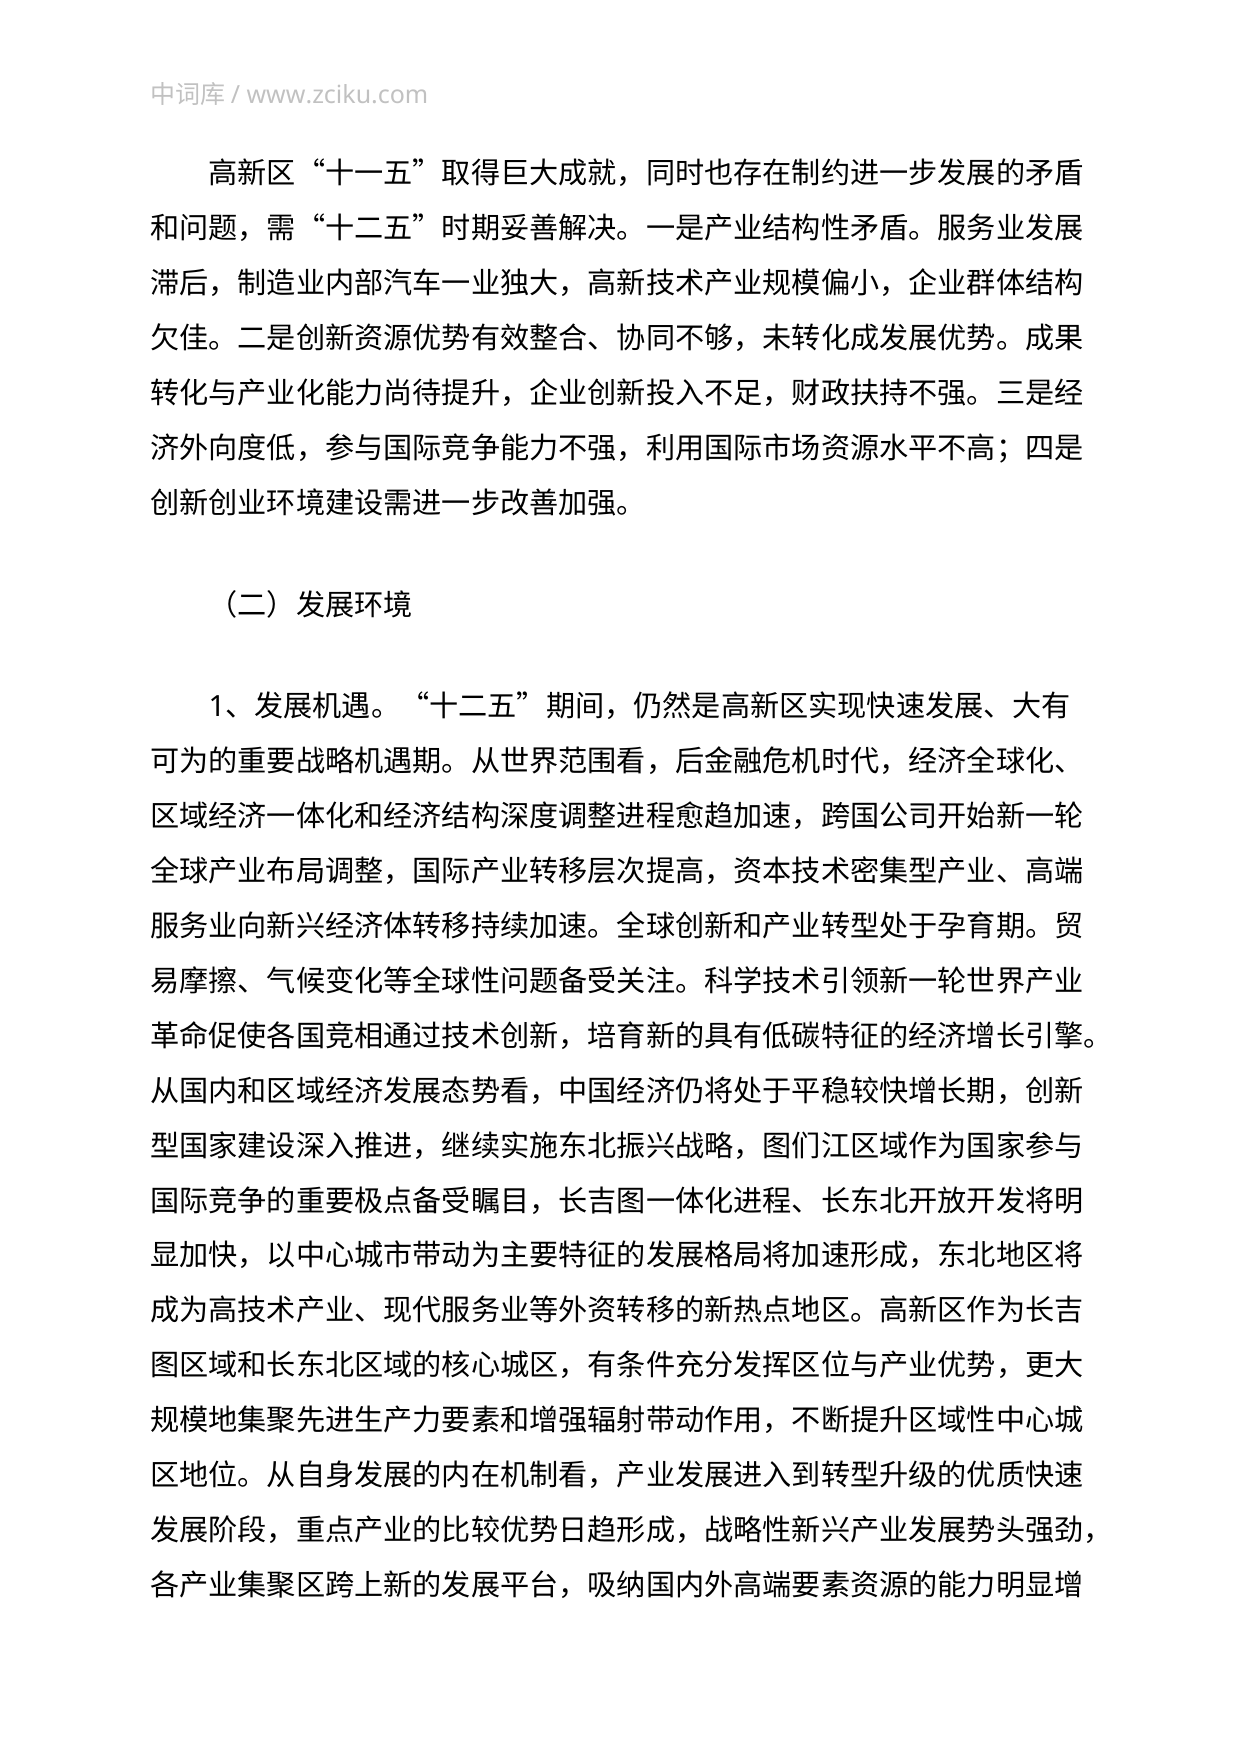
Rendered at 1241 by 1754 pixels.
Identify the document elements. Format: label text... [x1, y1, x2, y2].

text 高新区“十一五”取得巨大成就，同时也存在制约进一步发展的矛盾和问题，需“十二五”时期妥善解决。一是产业结构性矛盾。服务业发展滞后，制造业内部汽车一业独大，高新技术产业规模偏小，企业群体结构欠佳。二是创新资源优势有效整合、协同不够，未转化成发展优势。成果转化与产业化能力尚待提升，企业创新投入不足，财政扶持不强。三是经济外向度低，参与国际竞争能力不强，利用国际市场资源水平不高；四是创新创业环境建设需进一步改善加强。 [150, 150, 1090, 522]
text （二）发展环境 [150, 581, 1090, 623]
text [150, 683, 1090, 1604]
